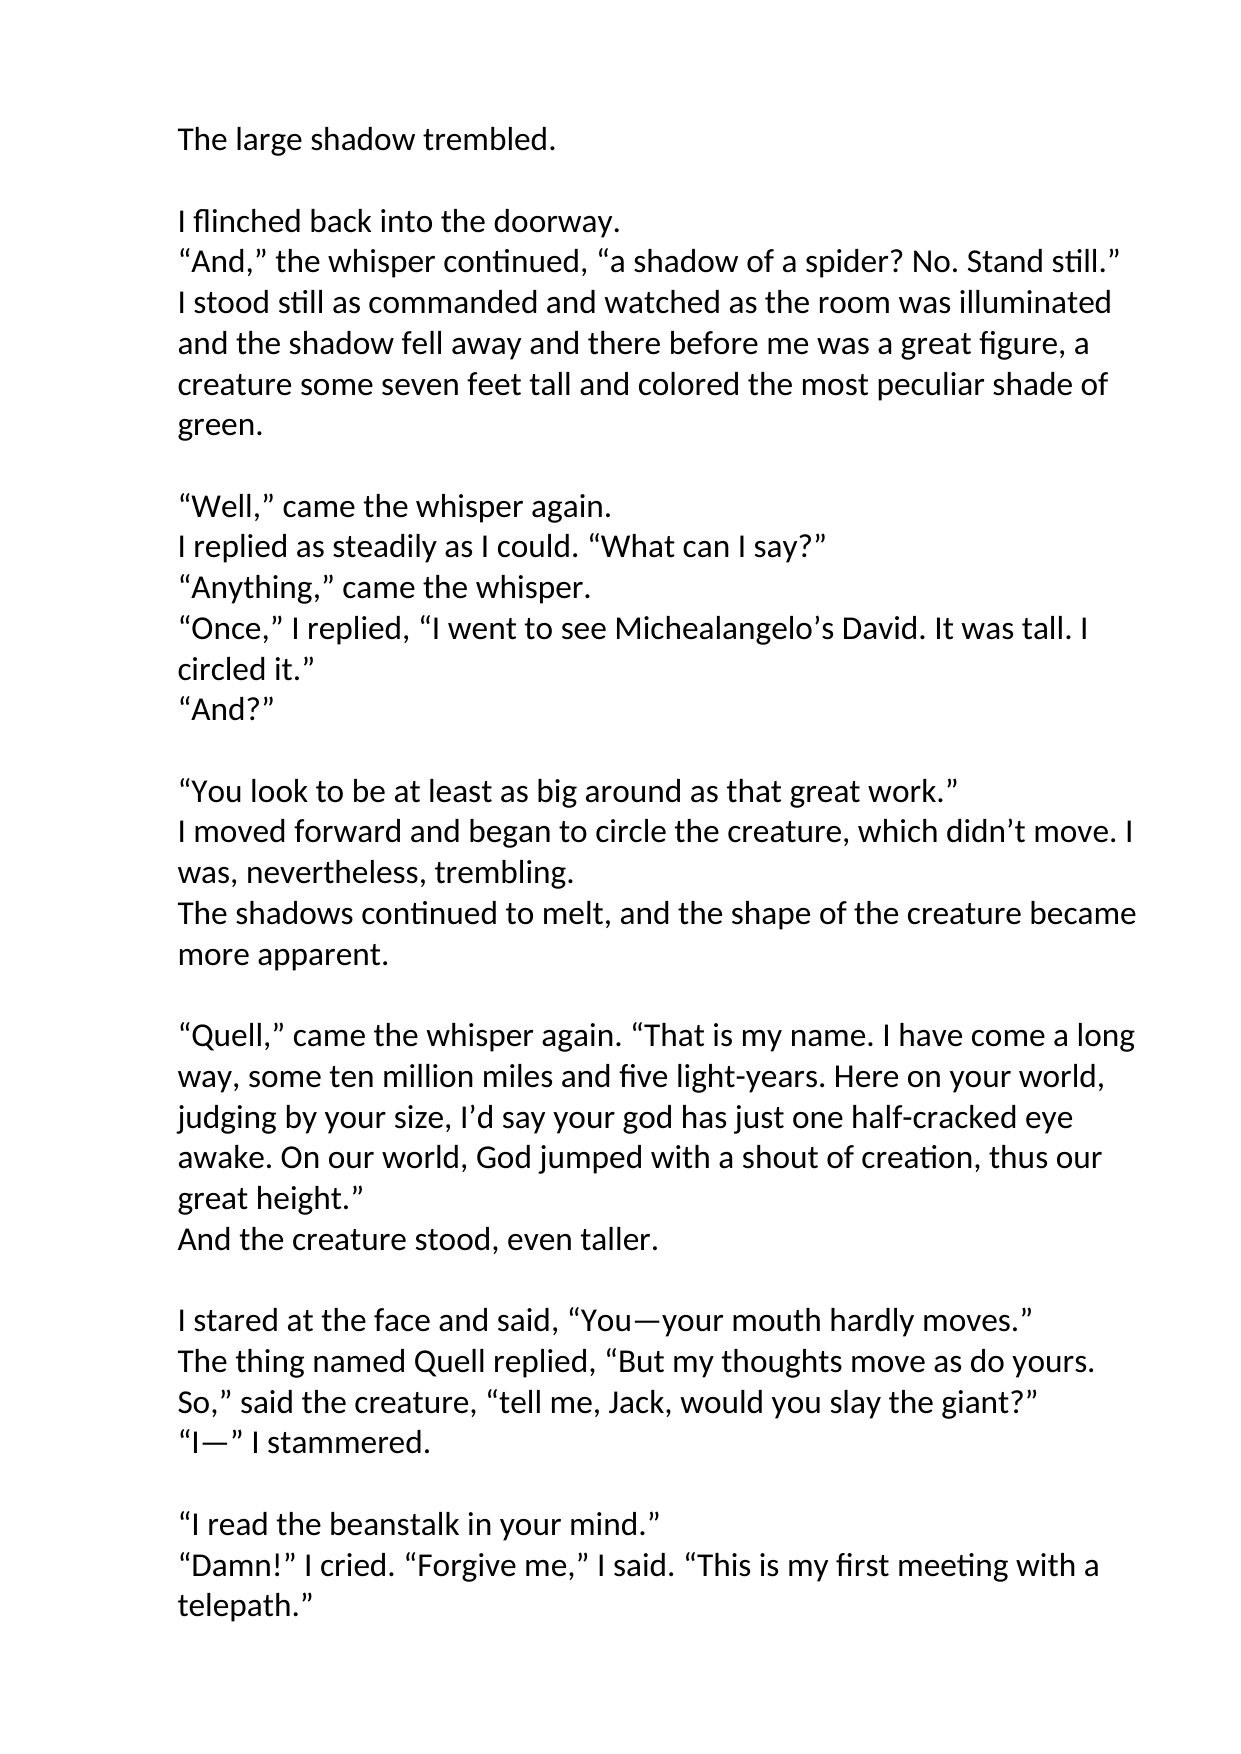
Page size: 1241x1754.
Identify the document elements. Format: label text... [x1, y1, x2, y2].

text “You look to be at least as big around as that great work.” [177, 770, 1152, 811]
text And the creature stood, even taller. [177, 1218, 1152, 1258]
text The thing named Quell replied, “But my thoughts move as do yours. So,” said the creature, “tell me, Jack, would you slay the giant?” [177, 1340, 1152, 1421]
text I stood still as commanded and watched as the room was illuminated and the shadow fell away and there before me was a great figure, a creature some seven feet tall and colored the most peculiar shade of green. [177, 281, 1152, 444]
text “I read the beanstalk in your mind.” [177, 1503, 1152, 1544]
text “Damn!” I cried. “Forgive me,” I said. “This is my first meeting with a telepath.” [177, 1544, 1152, 1625]
text “And,” the whisper continued, “a shadow of a spider? No. Stand still.” [177, 240, 1152, 281]
text The large shadow trembled. [177, 118, 1152, 159]
text I replied as steadily as I could. “What can I say?” [177, 525, 1152, 566]
text “I—” I stammered. [177, 1421, 1152, 1462]
text I stared at the face and said, “You—your mouth hardly moves.” [177, 1299, 1152, 1340]
text “Well,” came the whisper again. [177, 485, 1152, 525]
text “Once,” I replied, “I went to see Michealangelo’s David. It was tall. I circled it.” [177, 607, 1152, 688]
text I moved forward and began to circle the creature, which didn’t move. I was, nevertheless, trembling. [177, 811, 1152, 892]
text I flinched back into the doorway. [177, 199, 1152, 240]
text “Quell,” came the whisper again. “That is my name. I have come a long way, some ten million miles and five light-years. Here on your world, judging by your size, I’d say your god has just one half-cracked eye awake. On our world, God jumped with a shout of creation, thus our great height.” [177, 1014, 1152, 1218]
text “And?” [177, 688, 1152, 729]
text The shadows continued to melt, and the shape of the creature became more apparent. [177, 892, 1152, 973]
text “Anything,” came the whisper. [177, 566, 1152, 607]
